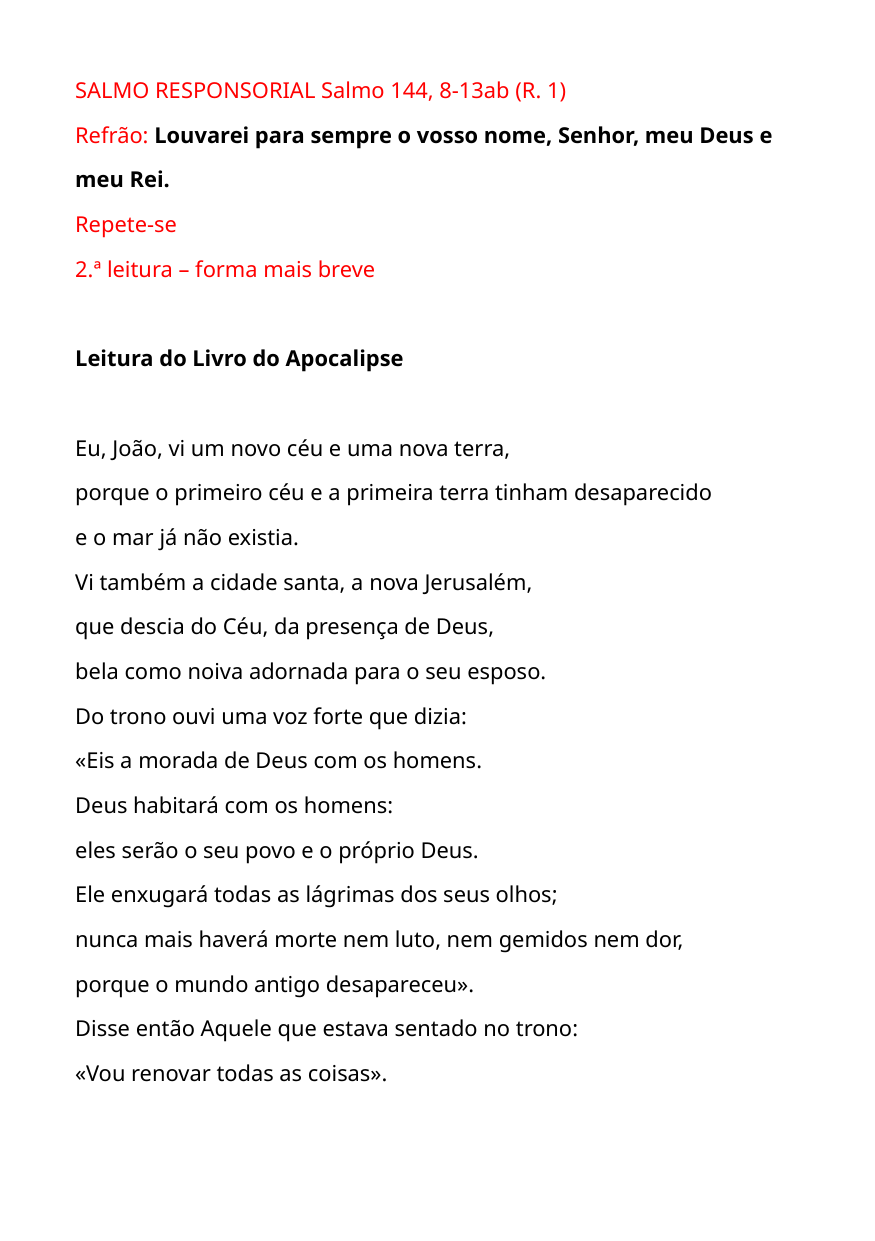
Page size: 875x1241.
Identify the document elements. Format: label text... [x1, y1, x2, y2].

text nunca mais haverá morte nem luto, nem gemidos nem dor, [75, 924, 799, 954]
text Deus habitará com os homens: [75, 790, 799, 820]
text Do trono ouvi uma voz forte que dizia: [75, 701, 799, 730]
text porque o primeiro céu e a primeira terra tinham desaparecido [75, 477, 799, 507]
text «Eis a morada de Deus com os homens. [75, 745, 799, 775]
text Vi também a cidade santa, a nova Jerusalém, [75, 567, 799, 596]
text que descia do Céu, da presença de Deus, [75, 611, 799, 641]
text bela como noiva adornada para o seu esposo. [75, 656, 799, 686]
text Disse então Aquele que estava sentado no trono: [75, 1013, 799, 1043]
text e o mar já não existia. [75, 522, 799, 552]
text 2.ª leitura – forma mais breve [75, 254, 799, 283]
text «Vou renovar todas as coisas». [75, 1058, 799, 1135]
text porque o mundo antigo desapareceu». [75, 969, 799, 998]
text Ele enxugará todas as lágrimas dos seus olhos; [75, 879, 799, 909]
text Eu, João, vi um novo céu e uma nova terra, [75, 388, 799, 462]
text Leitura do Livro do Apocalipse [75, 343, 799, 373]
text SALMO RESPONSORIAL Salmo 144, 8-13ab (R. 1) Refrão: Louvarei para sempre o vosso nome, Senhor, meu Deus e meu Rei. [75, 75, 799, 194]
text Repete-se [75, 209, 799, 239]
text eles serão o seu povo e o próprio Deus. [75, 835, 799, 864]
